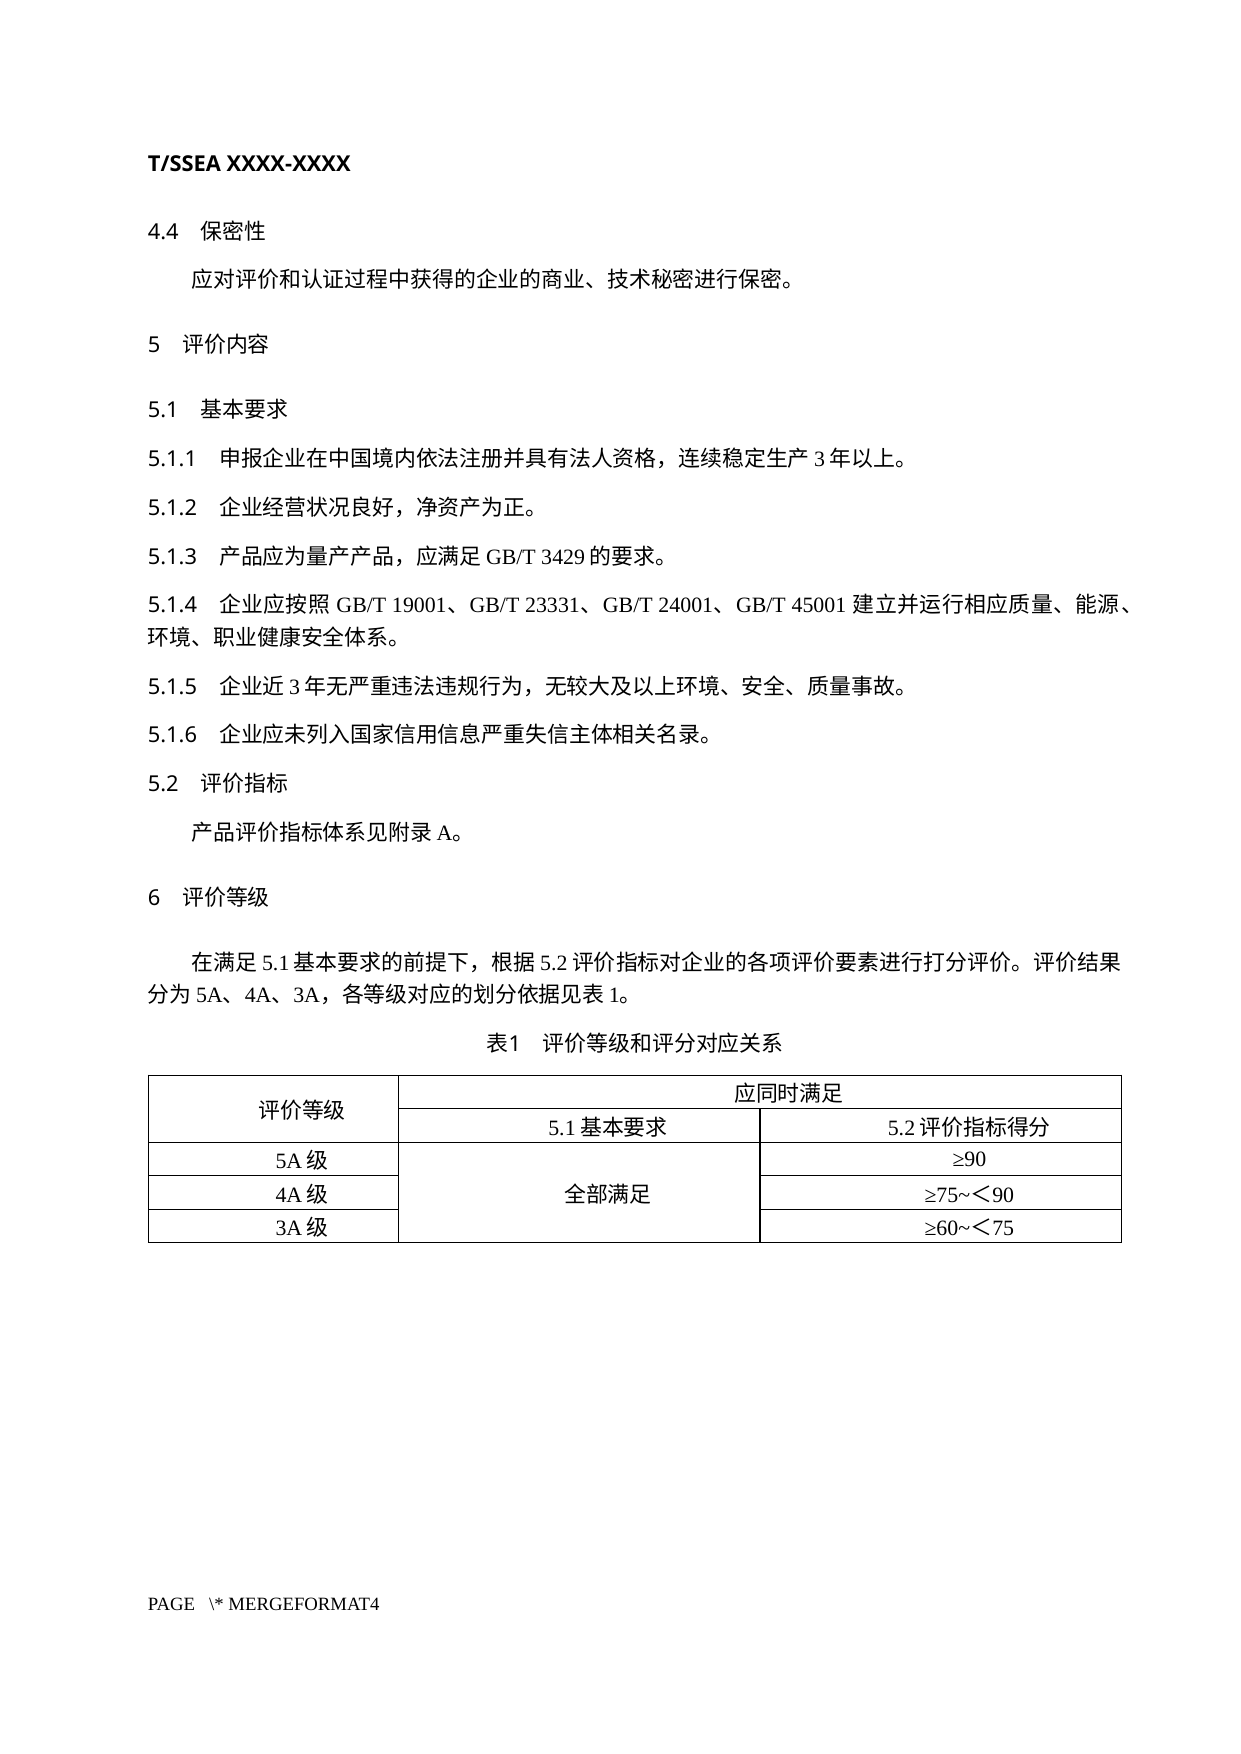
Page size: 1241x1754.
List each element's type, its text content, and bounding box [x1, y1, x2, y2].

text 产品应为量产产品，应满足GB/T 3429的要求。 [148, 538, 1122, 571]
text 产品评价指标体系见附录A。 [148, 814, 1122, 847]
table_cell 5A级 [149, 1143, 398, 1175]
table_cell ≥60~＜75 [761, 1210, 1121, 1242]
table_header 应同时满足 [399, 1076, 1121, 1108]
table_cell 5.2评价指标得分 [761, 1109, 1121, 1142]
list 评价等级 [148, 879, 1122, 912]
table_cell ≥90 [761, 1143, 1121, 1175]
text 评价等级和评分对应关系 [148, 1026, 1122, 1058]
text 评价指标 [148, 766, 1122, 798]
table_cell 4A级 [149, 1176, 398, 1209]
table_header 评价等级 [149, 1076, 398, 1142]
text 基本要求 [148, 392, 1122, 424]
text 申报企业在中国境内依法注册并具有法人资格，连续稳定生产3年以上。 [148, 441, 1122, 473]
table_cell 全部满足 [399, 1143, 759, 1242]
text 在满足5.1基本要求的前提下，根据5.2评价指标对企业的各项评价要素进行打分评价。评价结果分为5A、4A、3A，各等级对应的划分依据见表1。 [148, 944, 1122, 1009]
text 应对评价和认证过程中获得的企业的商业、技术秘密进行保密。 [148, 262, 1122, 294]
table_cell 3A级 [149, 1210, 398, 1242]
text 企业应未列入国家信用信息严重失信主体相关名录。 [148, 717, 1122, 749]
list 评价内容 [148, 327, 1122, 359]
table_cell 5.1基本要求 [399, 1109, 759, 1142]
table_cell ≥75~＜90 [761, 1176, 1121, 1209]
text 企业经营状况良好，净资产为正。 [148, 489, 1122, 522]
text 保密性 [148, 213, 1122, 246]
text 企业应按照 GB/T 19001、GB/T 23331、GB/T 24001、GB/T 45001 建立并运行相应质量、能源、环境、职业健康安全体系。 [148, 587, 1122, 652]
text 企业近3年无严重违法违规行为，无较大及以上环境、安全、质量事故。 [148, 668, 1122, 701]
